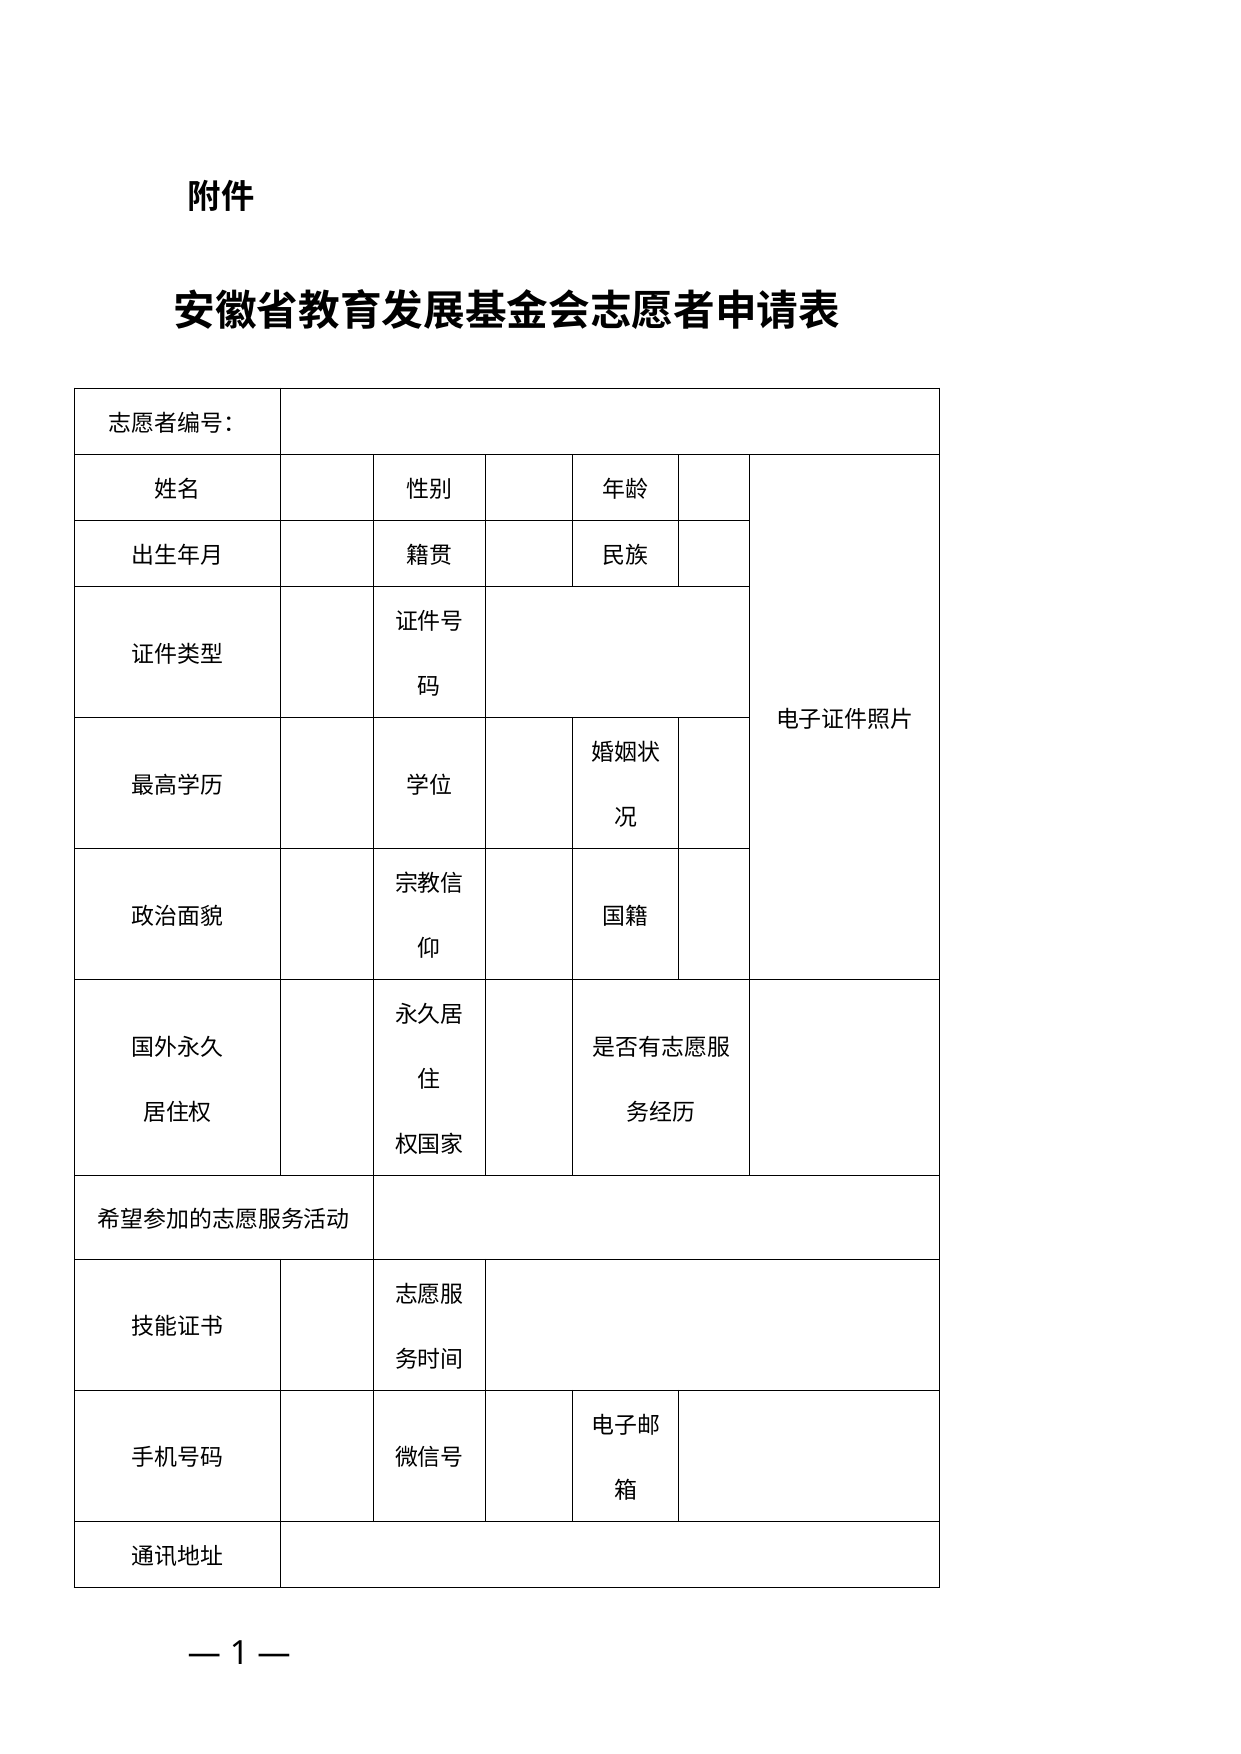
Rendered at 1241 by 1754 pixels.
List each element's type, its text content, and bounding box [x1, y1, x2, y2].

table_cell 出生年月 [75, 521, 280, 586]
table_cell 手机号码 [75, 1391, 280, 1521]
table_cell 希望参加的志愿服务活动 [75, 1176, 373, 1259]
table_cell [281, 1522, 939, 1587]
table_cell 学位 [374, 718, 485, 848]
table_cell [281, 1391, 373, 1521]
text 附件 [187, 162, 1053, 227]
table_cell [486, 980, 572, 1175]
table_cell 国籍 [573, 849, 678, 979]
table_cell [374, 1176, 939, 1259]
table_cell [281, 718, 373, 848]
table_cell [750, 980, 939, 1175]
table_cell [486, 521, 572, 586]
table_cell 籍贯 [374, 521, 485, 586]
table_cell [486, 1260, 939, 1390]
table_cell 志愿者编号： [75, 389, 280, 454]
table_cell [486, 1391, 572, 1521]
table_cell [679, 718, 749, 848]
table_cell 志愿服务时间 [374, 1260, 485, 1390]
table_cell 最高学历 [75, 718, 280, 848]
table_cell [281, 455, 373, 520]
table_cell 微信号 [374, 1391, 485, 1521]
table_header 安徽省教育发展基金会志愿者申请表 [74, 227, 939, 387]
table_cell 姓名 [75, 455, 280, 520]
table_cell [281, 1260, 373, 1390]
table_cell 政治面貌 [75, 849, 280, 979]
table_cell 性别 [374, 455, 485, 520]
table_cell [679, 455, 749, 520]
table_cell [486, 849, 572, 979]
table_cell [281, 521, 373, 586]
table_cell 技能证书 [75, 1260, 280, 1390]
table_cell 是否有志愿服务经历 [573, 980, 749, 1175]
table_cell [486, 455, 572, 520]
table_cell 国外永久 居住权 [75, 980, 280, 1175]
table_cell [486, 587, 749, 717]
table_cell [679, 849, 749, 979]
table_cell 证件号码 [374, 587, 485, 717]
table_cell [281, 849, 373, 979]
table_cell 宗教信仰 [374, 849, 485, 979]
table_cell 永久居住 权国家 [374, 980, 485, 1175]
table_cell 民族 [573, 521, 678, 586]
table_cell 电子邮箱 [573, 1391, 678, 1521]
table_cell 通讯地址 [75, 1522, 280, 1587]
table_cell [679, 1391, 939, 1521]
table_cell 证件类型 [75, 587, 280, 717]
table_cell 电子证件照片 [750, 455, 939, 979]
table_cell [281, 587, 373, 717]
table_cell [281, 389, 939, 454]
table_cell [281, 980, 373, 1175]
table_cell 婚姻状况 [573, 718, 678, 848]
table_cell [486, 718, 572, 848]
table_cell 年龄 [573, 455, 678, 520]
table_cell [679, 521, 749, 586]
